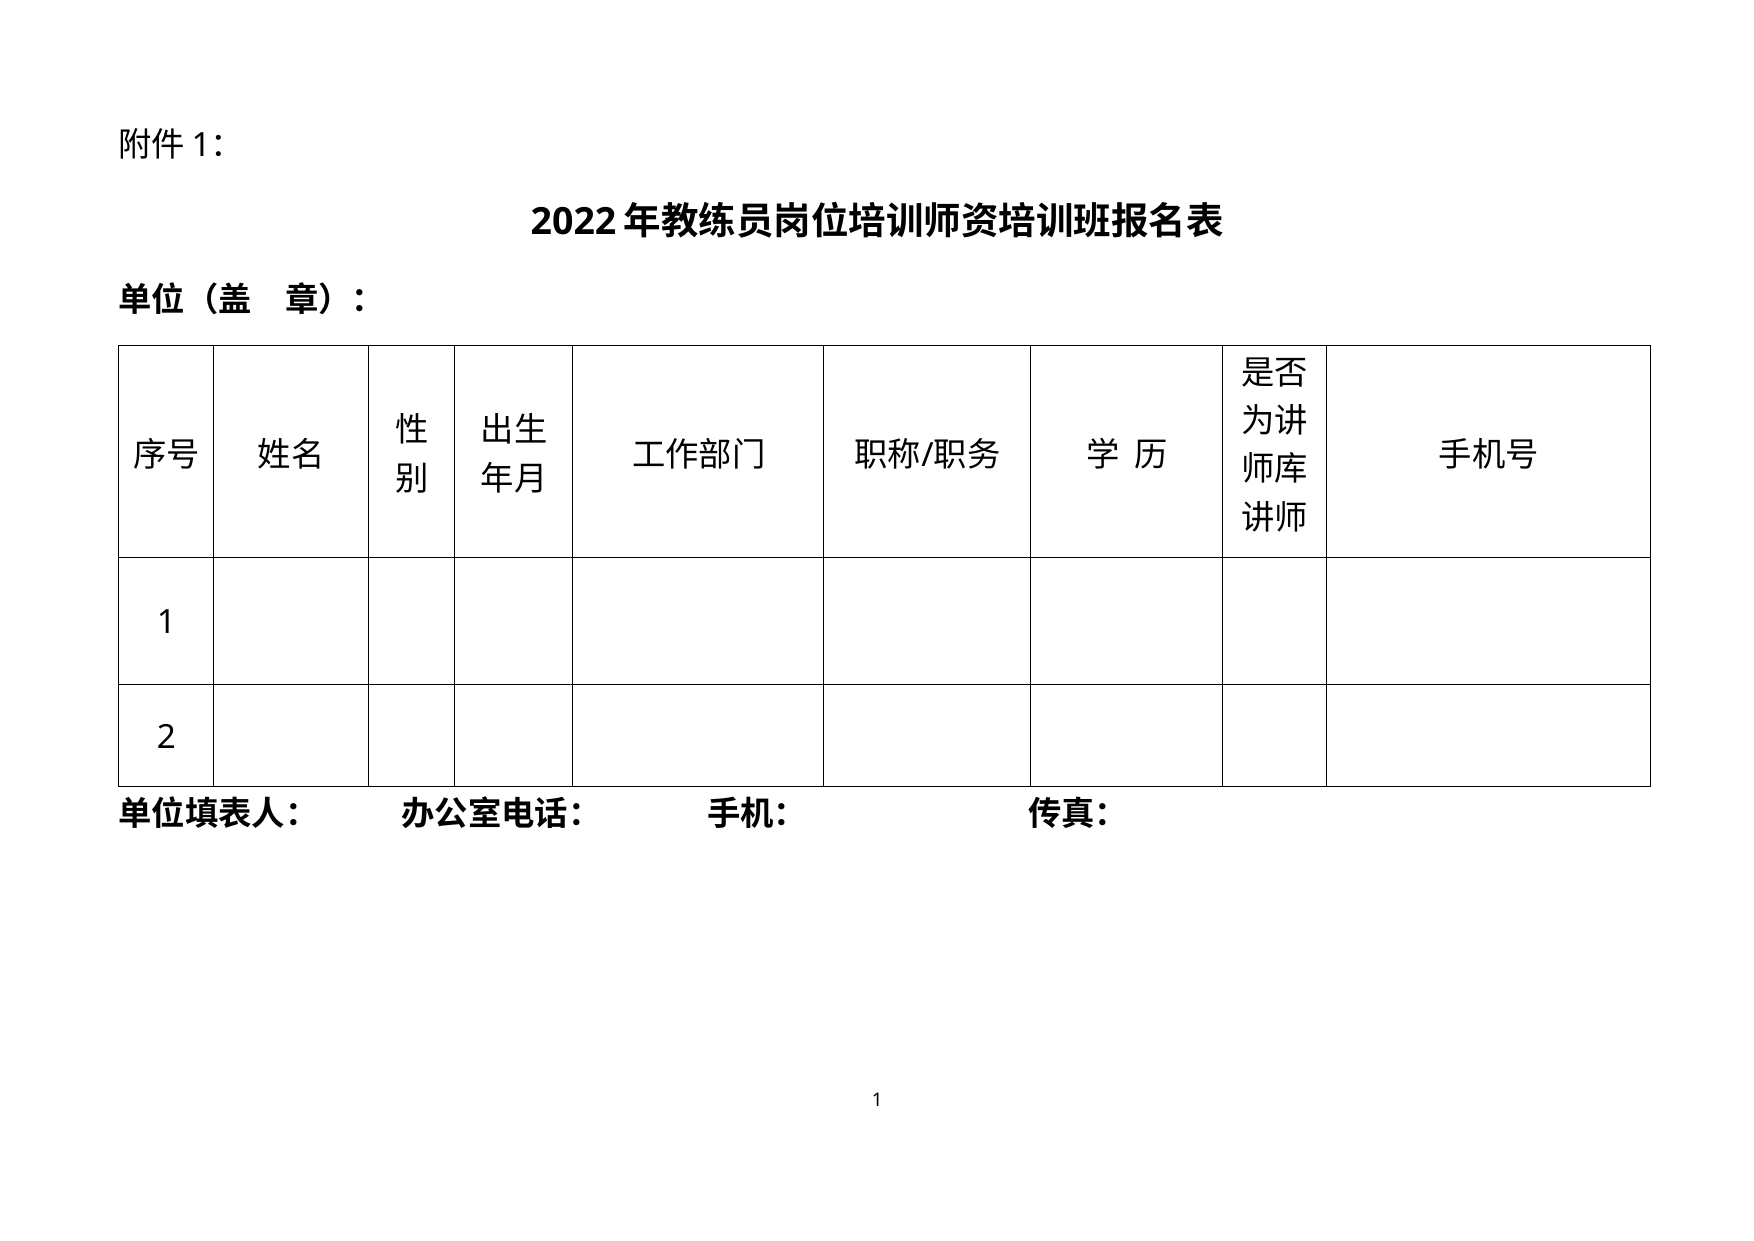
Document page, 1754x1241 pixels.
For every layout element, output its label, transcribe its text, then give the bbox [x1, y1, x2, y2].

table_header 学 历 [1031, 346, 1222, 557]
table_cell [573, 558, 823, 684]
table_cell [369, 558, 454, 684]
table_cell 2 [119, 685, 213, 786]
table_cell [214, 685, 368, 786]
table_header 是否为讲师库 讲师 [1223, 346, 1326, 557]
table_header 出生年月 [455, 346, 572, 557]
table_cell 1 [119, 558, 213, 684]
table_cell [369, 685, 454, 786]
table_cell [1223, 558, 1326, 684]
table_cell [824, 685, 1030, 786]
text 附件1： [118, 118, 1636, 167]
table_cell [1327, 558, 1650, 684]
table_header 性别 [369, 346, 454, 557]
table_cell [824, 558, 1030, 684]
text 单位填表人： 办公室电话： 手机： 传真： [118, 787, 1636, 835]
table_cell [1327, 685, 1650, 786]
table_header 序号 [119, 346, 213, 557]
table_cell [1031, 685, 1222, 786]
table_header 手机号 [1327, 346, 1650, 557]
table_header 工作部门 [573, 346, 823, 557]
table_header 职称/职务 [824, 346, 1030, 557]
text 单位（盖 章）： [118, 272, 1636, 321]
table_cell [214, 558, 368, 684]
table_cell [1031, 558, 1222, 684]
text 2022年教练员岗位培训师资培训班报名表 [118, 191, 1636, 245]
table_cell [455, 558, 572, 684]
table_cell [573, 685, 823, 786]
table_cell [1223, 685, 1326, 786]
table_header 姓名 [214, 346, 368, 557]
table_cell [455, 685, 572, 786]
